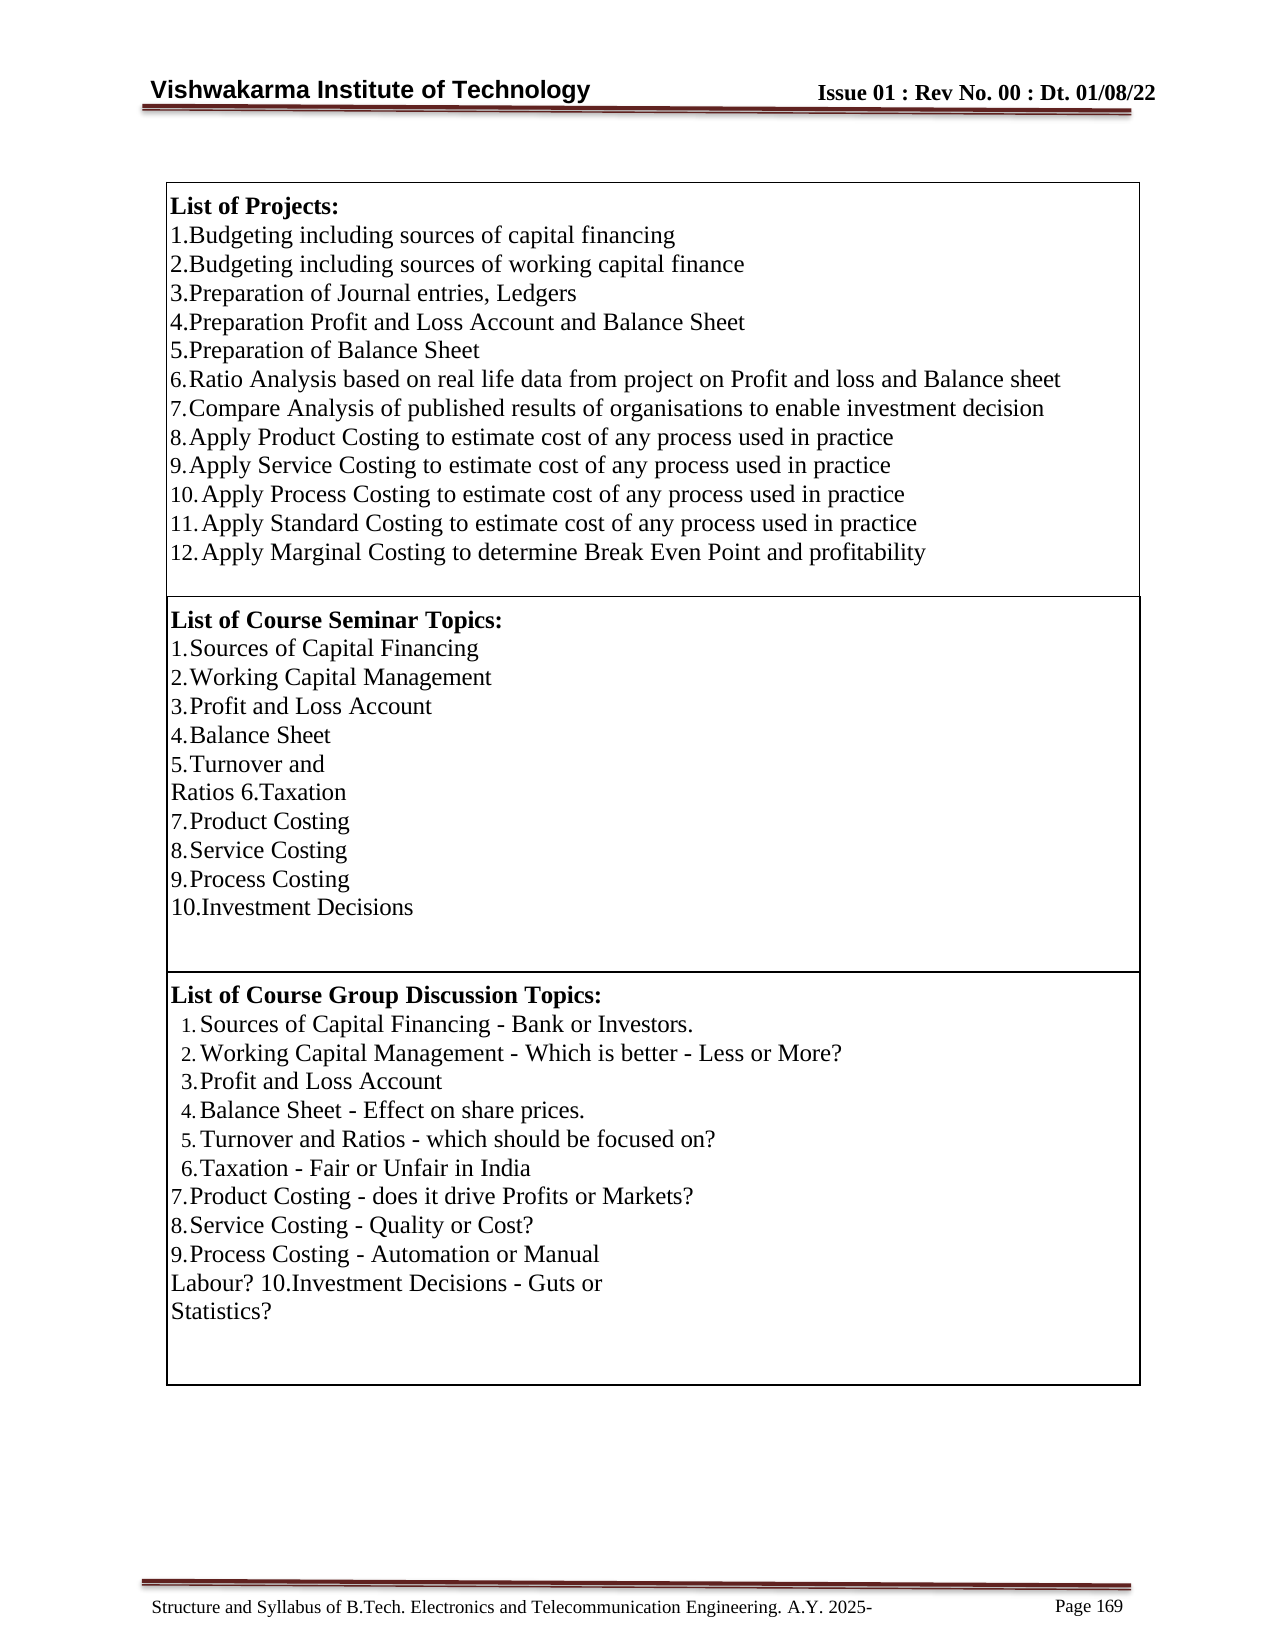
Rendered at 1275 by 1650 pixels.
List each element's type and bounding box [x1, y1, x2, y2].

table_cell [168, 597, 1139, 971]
picture [136, 101, 1137, 124]
picture [136, 1576, 1137, 1599]
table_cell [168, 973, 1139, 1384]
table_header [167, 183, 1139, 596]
